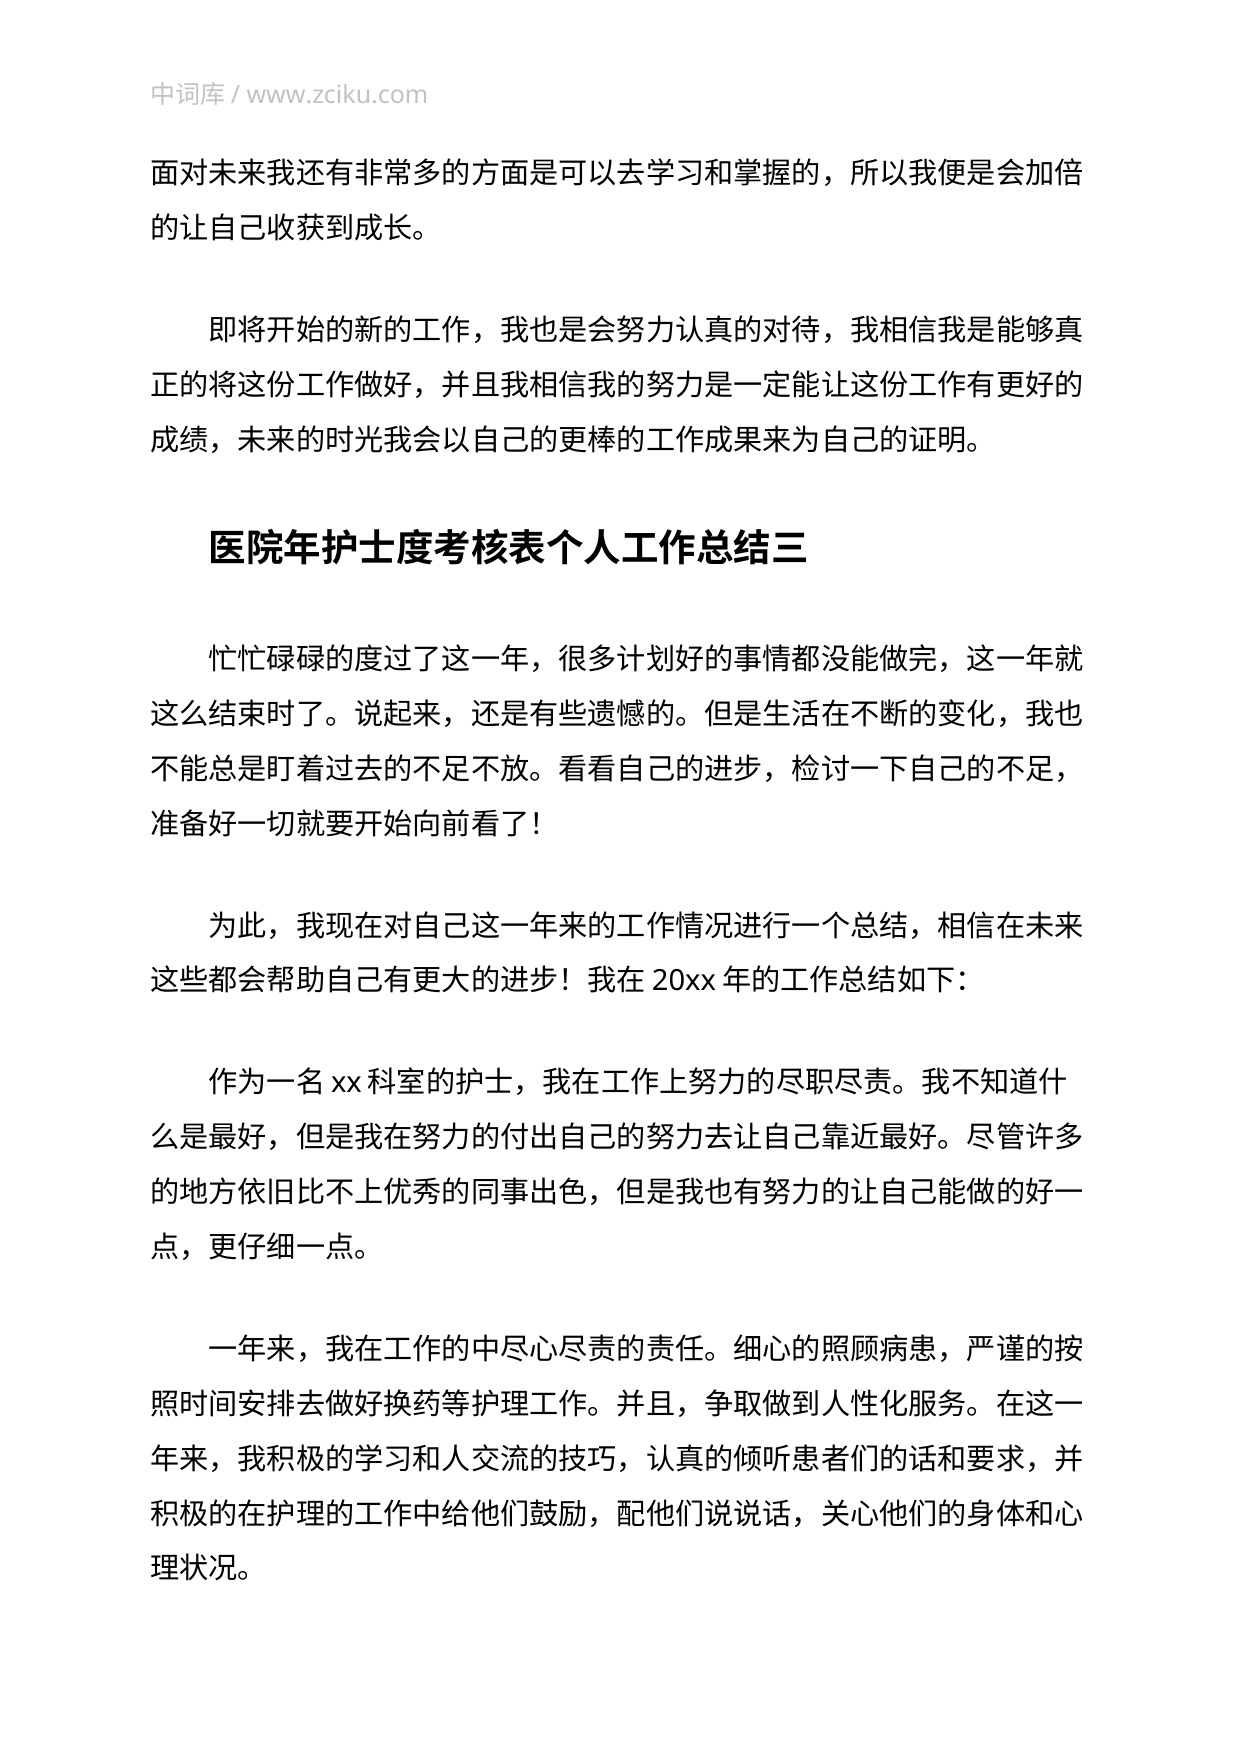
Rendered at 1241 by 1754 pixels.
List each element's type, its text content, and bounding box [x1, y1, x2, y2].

text 忙忙碌碌的度过了这一年，很多计划好的事情都没能做完，这一年就这么结束时了。说起来，还是有些遗憾的。但是生活在不断的变化，我也不能总是盯着过去的不足不放。看看自己的进步，检讨一下自己的不足，准备好一切就要开始向前看了！ [150, 636, 1090, 843]
text 即将开始的新的工作，我也是会努力认真的对待，我相信我是能够真正的将这份工作做好，并且我相信我的努力是一定能让这份工作有更好的成绩，未来的时光我会以自己的更棒的工作成果来为自己的证明。 [150, 307, 1090, 459]
text 作为一名xx科室的护士，我在工作上努力的尽职尽责。我不知道什么是最好，但是我在努力的付出自己的努力去让自己靠近最好。尽管许多的地方依旧比不上优秀的同事出色，但是我也有努力的让自己能做的好一点，更仔细一点。 [150, 1059, 1090, 1266]
text 一年来，我在工作的中尽心尽责的责任。细心的照顾病患，严谨的按照时间安排去做好换药等护理工作。并且，争取做到人性化服务。在这一年来，我积极的学习和人交流的技巧，认真的倾听患者们的话和要求，并积极的在护理的工作中给他们鼓励，配他们说说话，关心他们的身体和心理状况。 [150, 1326, 1090, 1587]
text 为此，我现在对自己这一年来的工作情况进行一个总结，相信在未来这些都会帮助自己有更大的进步！我在20xx年的工作总结如下： [150, 902, 1090, 999]
text 医院年护士度考核表个人工作总结三 [150, 518, 1090, 572]
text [150, 150, 1090, 247]
